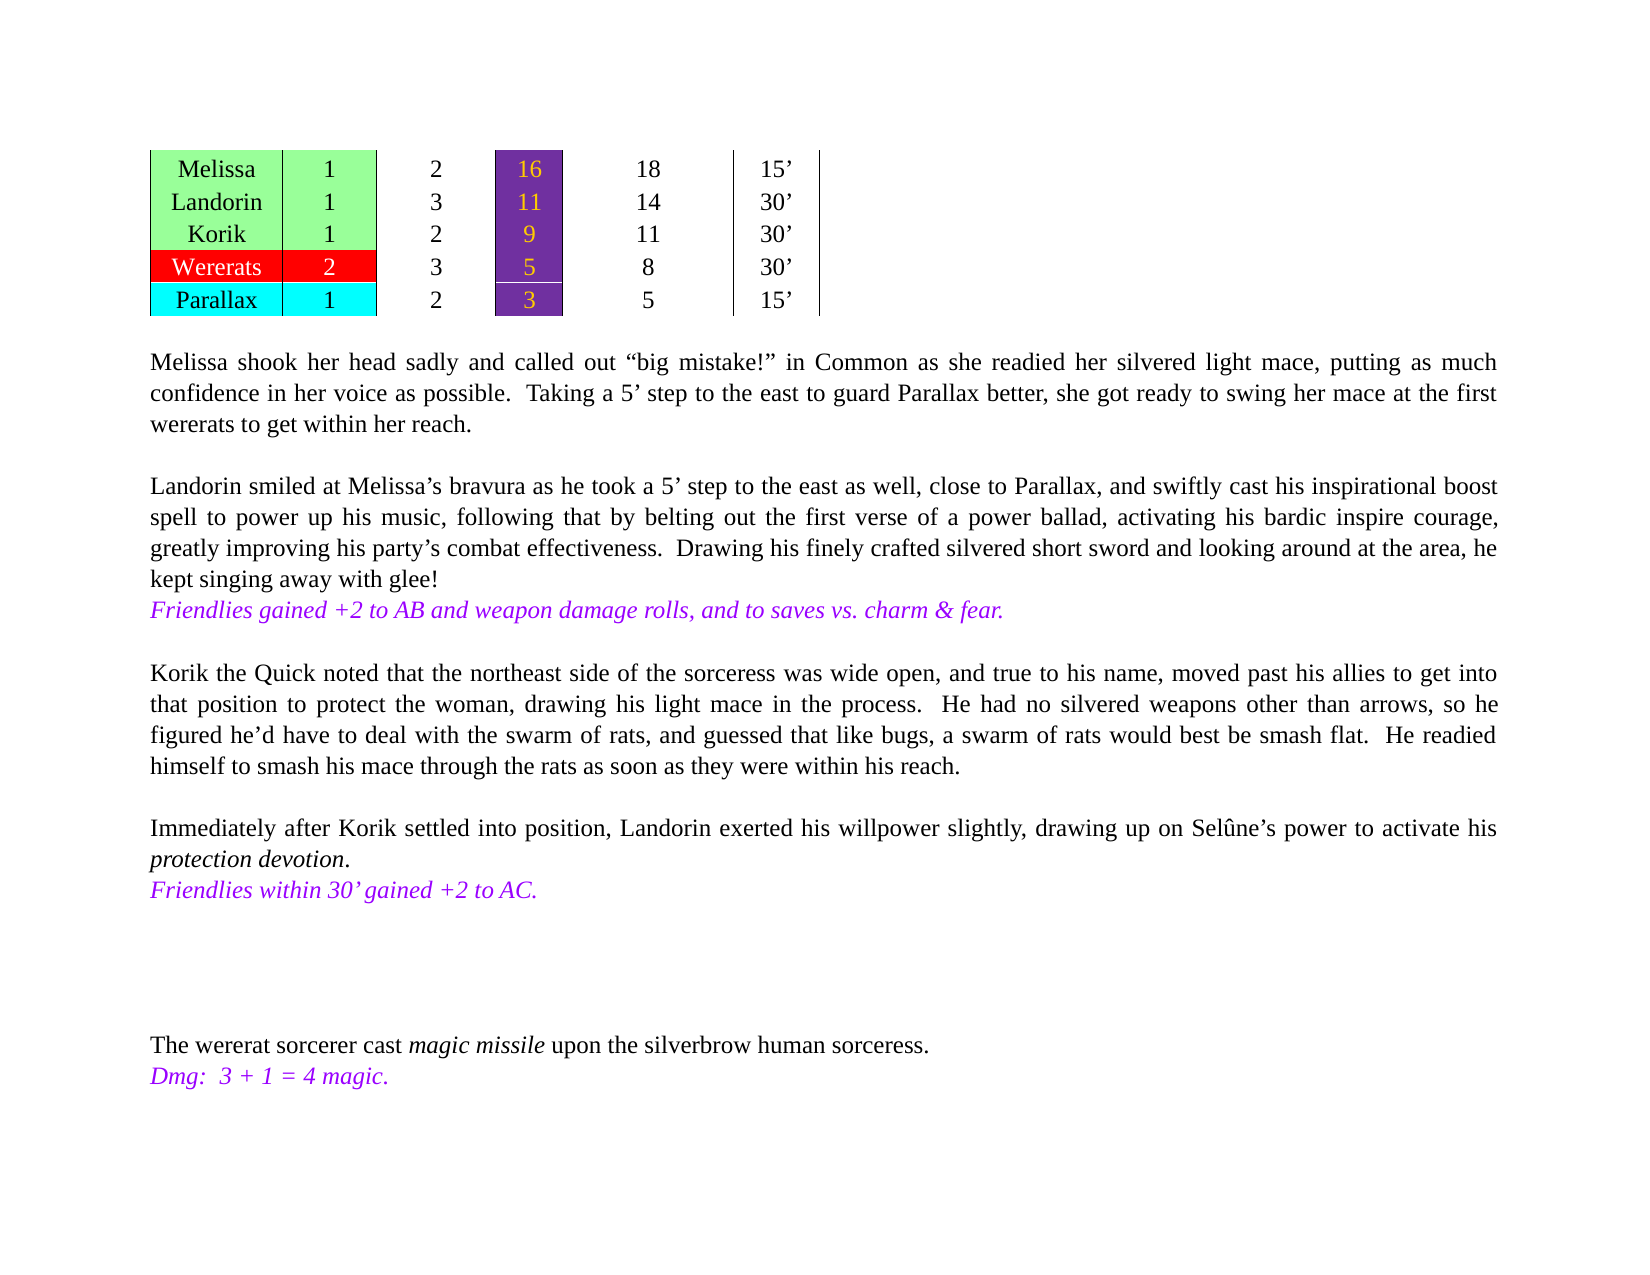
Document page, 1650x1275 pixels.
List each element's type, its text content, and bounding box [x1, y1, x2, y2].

table_cell 1 [283, 217, 376, 250]
text Friendlies within 30’ gained +2 to AC. [150, 875, 1500, 904]
table_cell Korik [151, 217, 282, 250]
table_cell 30’ [734, 250, 819, 282]
text Immediately after Korik settled into position, Landorin exerted his willpower slightly, drawing up on Selûne’s power to activate his protection devotion. [150, 813, 1500, 873]
text The wererat sorcerer cast magic missile upon the silverbrow human sorceress. [150, 1030, 1500, 1059]
table_cell 15’ [734, 150, 819, 185]
table_cell 9 [496, 217, 562, 250]
text Melissa shook her head sadly and called out “big mistake!” in Common as she readied her silvered light mace, putting as much confidence in her voice as possible. Taking a 5’ step to the east to guard Parallax better, she got ready to swing her mace at the first wererats to get within her reach. [150, 347, 1500, 438]
table_cell 5 [563, 283, 733, 316]
table_cell Parallax [151, 283, 282, 316]
table_cell 30’ [734, 217, 819, 250]
table_cell 18 [563, 150, 733, 185]
table_cell 2 [377, 217, 495, 250]
text Landorin smiled at Melissa’s bravura as he took a 5’ step to the east as well, close to Parallax, and swiftly cast his inspirational boost spell to power up his music, following that by belting out the first verse of a power ballad, activating his bardic inspire courage, greatly improving his party’s combat effectiveness. Drawing his finely crafted silvered short sword and looking around at the area, he kept singing away with glee! [150, 471, 1500, 593]
table_cell Landorin [151, 185, 282, 217]
table_cell 14 [563, 185, 733, 217]
table_cell Melissa [151, 150, 282, 185]
table_cell 5 [496, 250, 562, 282]
table_cell 30’ [734, 185, 819, 217]
table_cell 2 [283, 250, 376, 282]
table_cell 8 [563, 250, 733, 282]
table_cell 11 [563, 217, 733, 250]
text Friendlies gained +2 to AB and weapon damage rolls, and to saves vs. charm & fear. [150, 596, 1500, 624]
text Korik the Quick noted that the northeast side of the sorceress was wide open, and true to his name, moved past his allies to get into that position to protect the woman, drawing his light mace in the process. He had no silvered weapons other than arrows, so he figured he’d have to deal with the swarm of rats, and guessed that like bugs, a swarm of rats would best be smash flat. He readied himself to smash his mace through the rats as soon as they were within his reach. [150, 658, 1500, 779]
table_cell Wererats [151, 250, 282, 282]
table_cell 3 [377, 250, 495, 282]
table_cell 2 [377, 150, 495, 185]
table_cell 11 [496, 185, 562, 217]
table_cell 15’ [734, 283, 819, 316]
text Dmg: 3 + 1 = 4 magic. [150, 1061, 1500, 1090]
table_cell 16 [496, 150, 562, 185]
table_cell 3 [377, 185, 495, 217]
table_cell 1 [283, 283, 376, 316]
table_cell 2 [377, 283, 495, 316]
table_cell 1 [283, 150, 376, 185]
table_cell 3 [496, 283, 562, 316]
table_cell 1 [283, 185, 376, 217]
